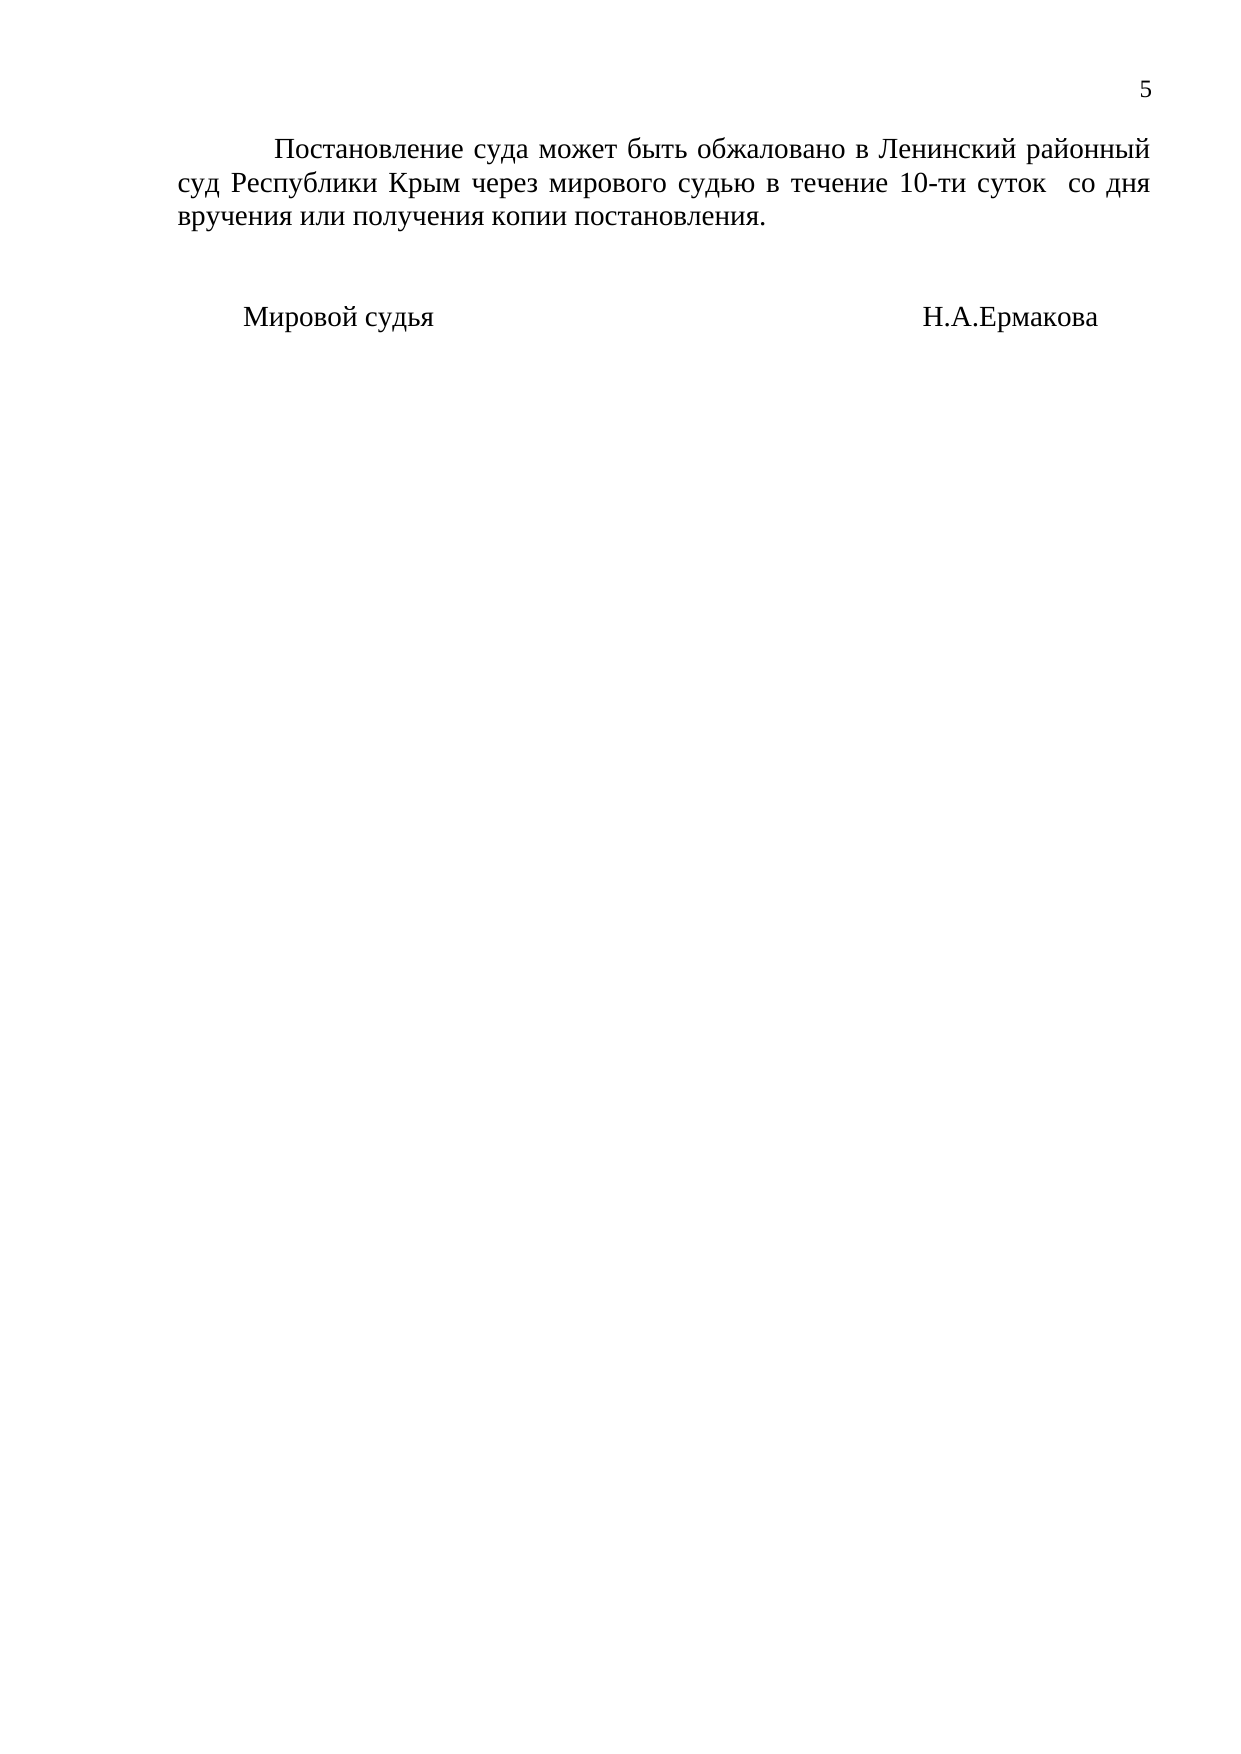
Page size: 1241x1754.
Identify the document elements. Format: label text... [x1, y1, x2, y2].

text Постановление суда может быть обжаловано в Ленинский районный суд Республики Крым через мирового судью в течение 10-ти суток со дня вручения или получения копии постановления. [177, 131, 1152, 232]
text Мировой судья Н.А.Ермакова [177, 299, 1152, 333]
